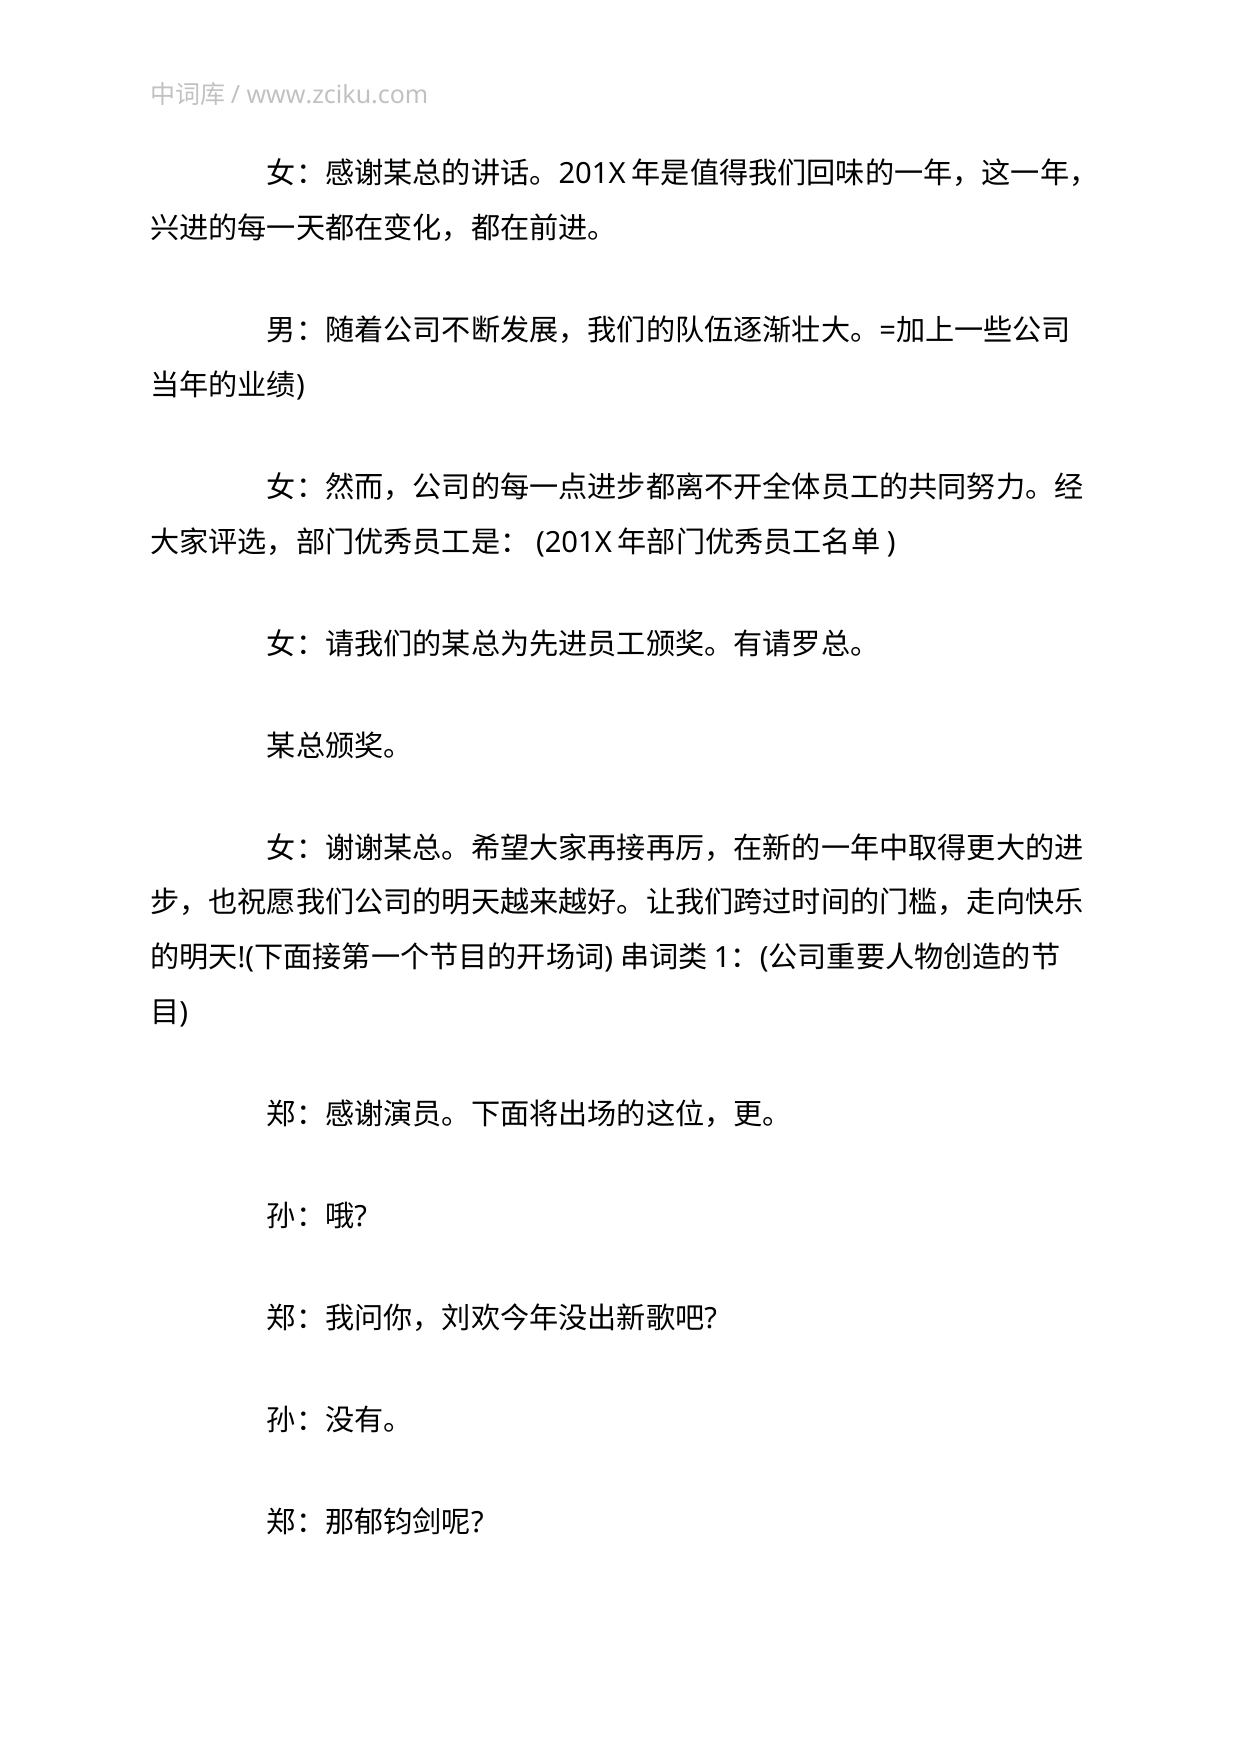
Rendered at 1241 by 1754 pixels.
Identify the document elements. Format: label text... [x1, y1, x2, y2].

text 孙：没有。 [150, 1397, 1090, 1439]
text 郑：我问你，刘欢今年没出新歌吧? [150, 1295, 1090, 1337]
text 男：随着公司不断发展，我们的队伍逐渐壮大。=加上一些公司当年的业绩) [150, 307, 1090, 404]
text 女：然而，公司的每一点进步都离不开全体员工的共同努力。经大家评选，部门优秀员工是： (201X年部门优秀员工名单 ) [150, 464, 1090, 561]
text 女：请我们的某总为先进员工颁奖。有请罗总。 [150, 621, 1090, 663]
text 女：感谢某总的讲话。201X年是值得我们回味的一年，这一年，兴进的每一天都在变化，都在前进。 [150, 150, 1090, 247]
text 孙：哦? [150, 1193, 1090, 1235]
text 女：谢谢某总。希望大家再接再厉，在新的一年中取得更大的进步，也祝愿我们公司的明天越来越好。让我们跨过时间的门槛，走向快乐的明天!(下面接第一个节目的开场词) 串词类1：(公司重要人物创造的节目) [150, 824, 1090, 1031]
text 郑：感谢演员。下面将出场的这位，更。 [150, 1091, 1090, 1133]
text 某总颁奖。 [150, 722, 1090, 765]
text 郑：那郁钧剑呢? [150, 1498, 1090, 1541]
